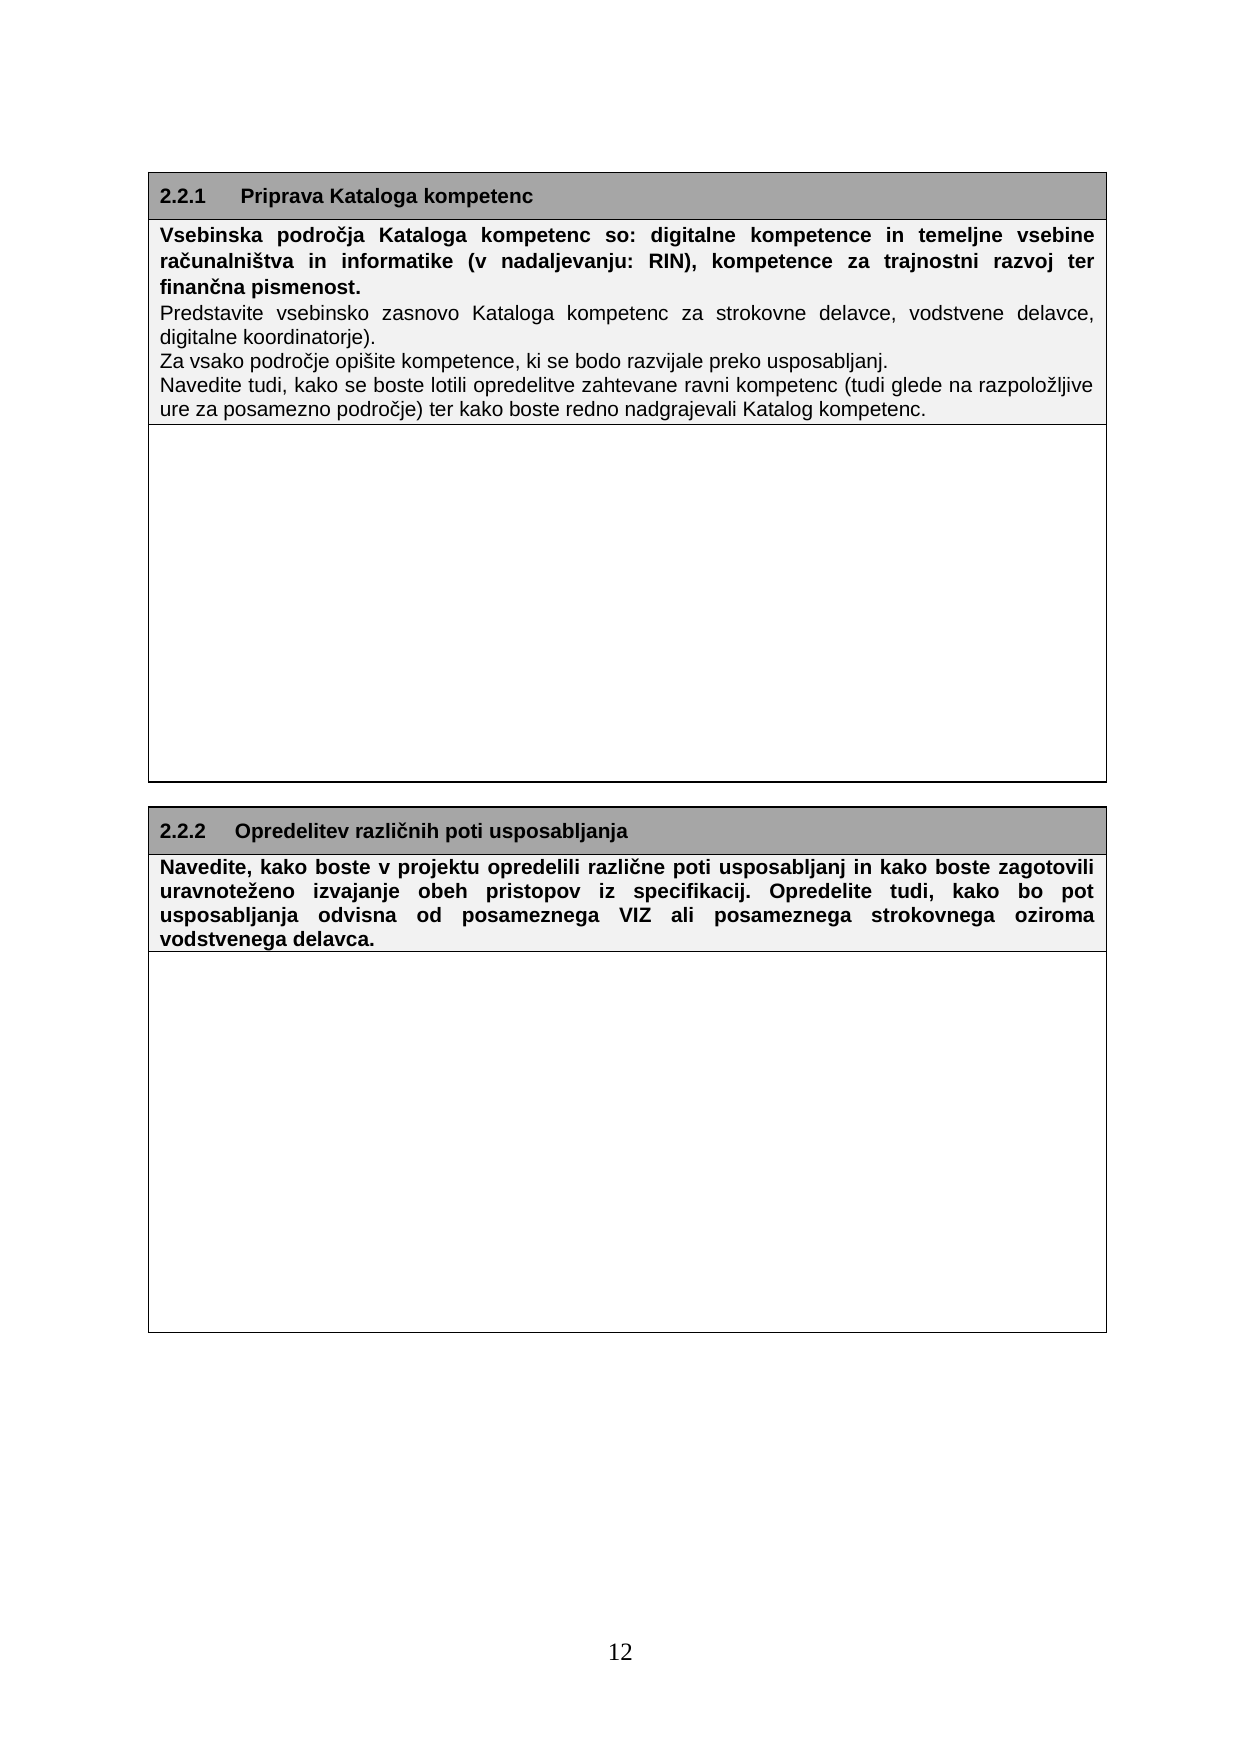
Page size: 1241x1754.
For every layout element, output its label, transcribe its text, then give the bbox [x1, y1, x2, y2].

table_cell Vsebinska področja Kataloga kompetenc so: digitalne kompetence in temeljne vsebine računalništva in informatike (v nadaljevanju: RIN), kompetence za trajnostni razvoj ter finančna pismenost. Predstavite vsebinsko zasnovo Kataloga kompetenc za strokovne delavce, vodstvene delavce, digitalne koordinatorje). Za vsako področje opišite kompetence, ki se bodo razvijale preko usposabljanj. Navedite tudi, kako se boste lotili opredelitve zahtevane ravni kompetenc (tudi glede na razpoložljive ure za posamezno področje) ter kako boste redno nadgrajevali Katalog kompetenc. [149, 220, 1106, 424]
table_cell Navedite, kako boste v projektu opredelili različne poti usposabljanj in kako boste zagotovili uravnoteženo izvajanje obeh pristopov iz specifikacij. Opredelite tudi, kako bo pot usposabljanja odvisna od posameznega VIZ ali posameznega strokovnega oziroma vodstvenega delavca. [149, 855, 1106, 951]
table_cell [149, 425, 1106, 781]
table_header Priprava Kataloga kompetenc [149, 173, 1106, 219]
table_header Opredelitev različnih poti usposabljanja [149, 808, 1106, 854]
table_cell [149, 952, 1106, 1332]
